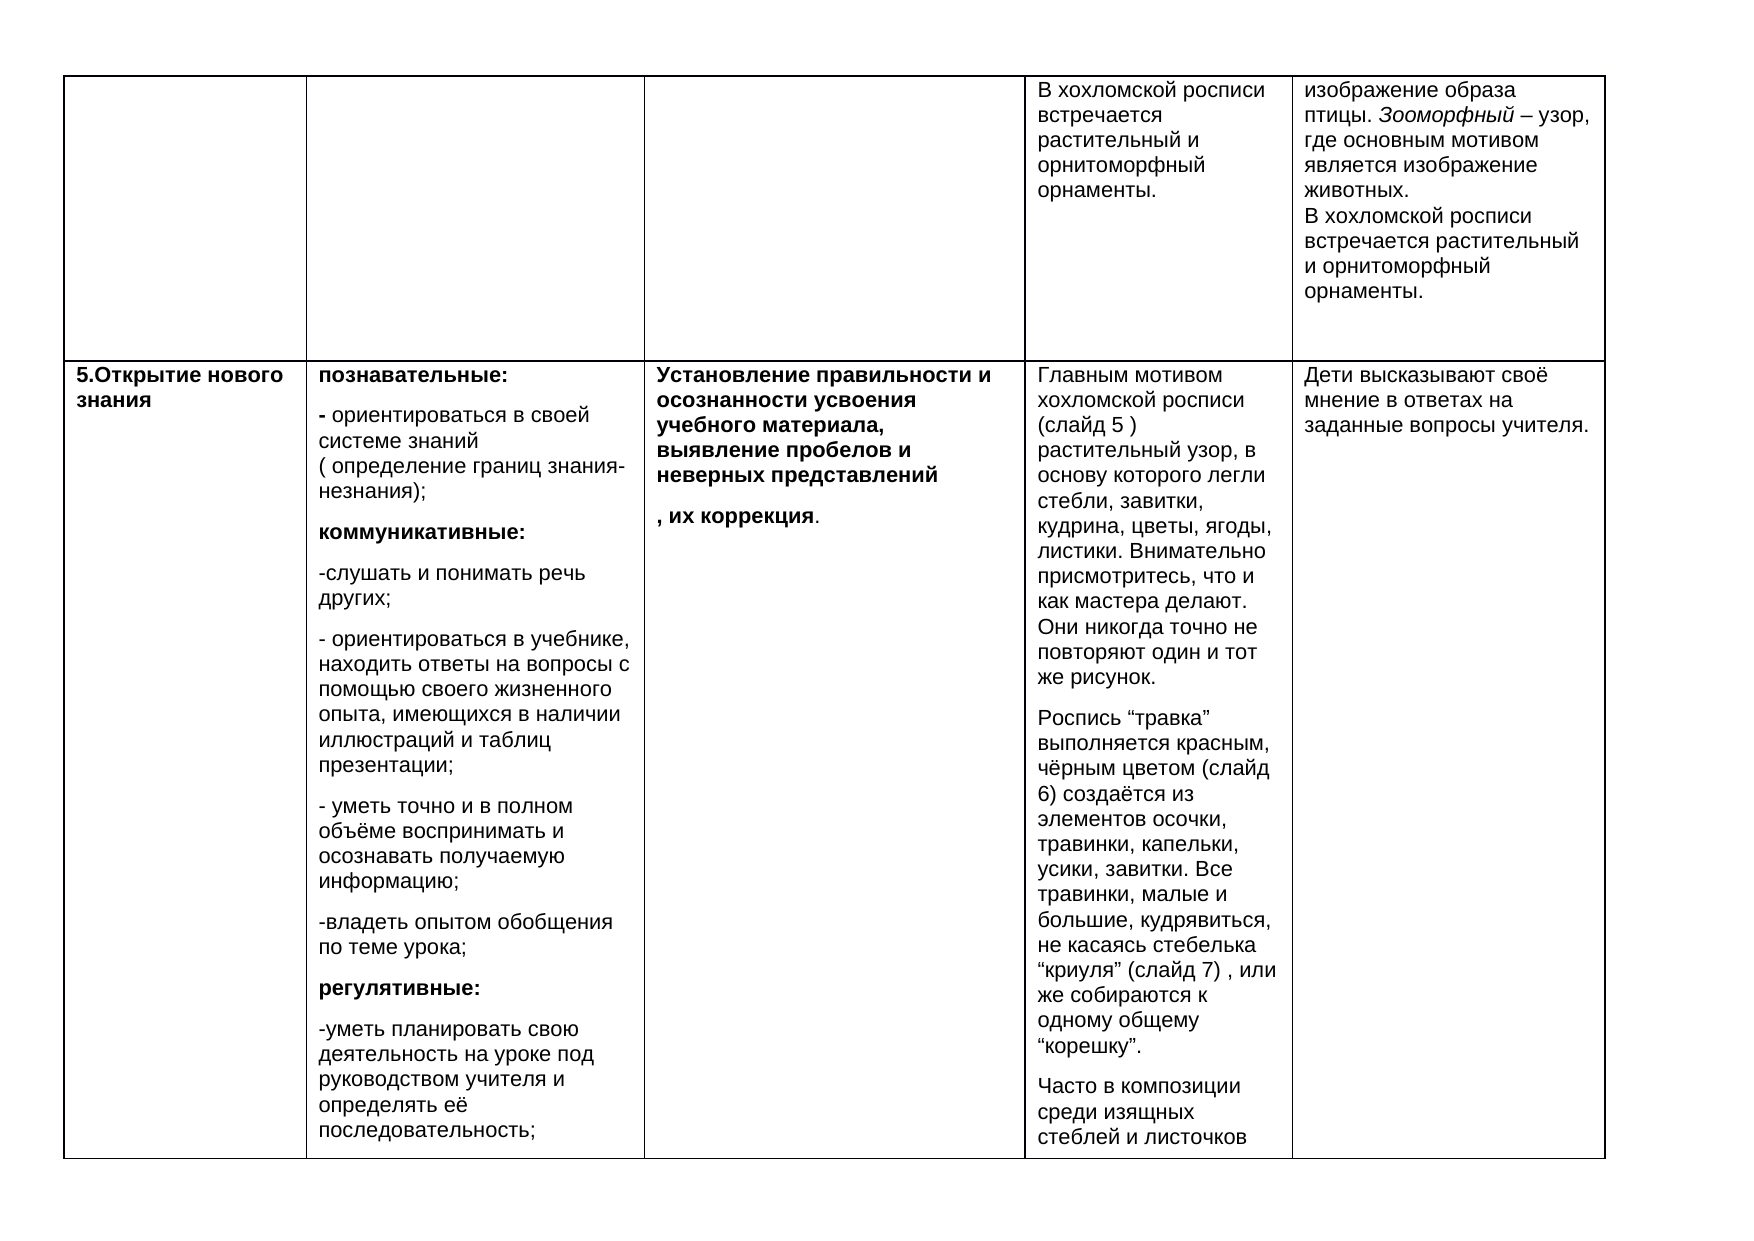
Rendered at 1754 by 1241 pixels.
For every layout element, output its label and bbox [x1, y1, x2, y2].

table_cell [1293, 77, 1604, 360]
table_cell [1026, 362, 1292, 1157]
table_cell [1026, 77, 1292, 360]
table_cell [645, 362, 1024, 1157]
table_cell [65, 362, 306, 1157]
table_cell [307, 77, 644, 360]
table_cell [645, 77, 1024, 360]
table_cell [65, 77, 306, 360]
table_cell [307, 362, 644, 1157]
table_cell [1293, 362, 1604, 1157]
